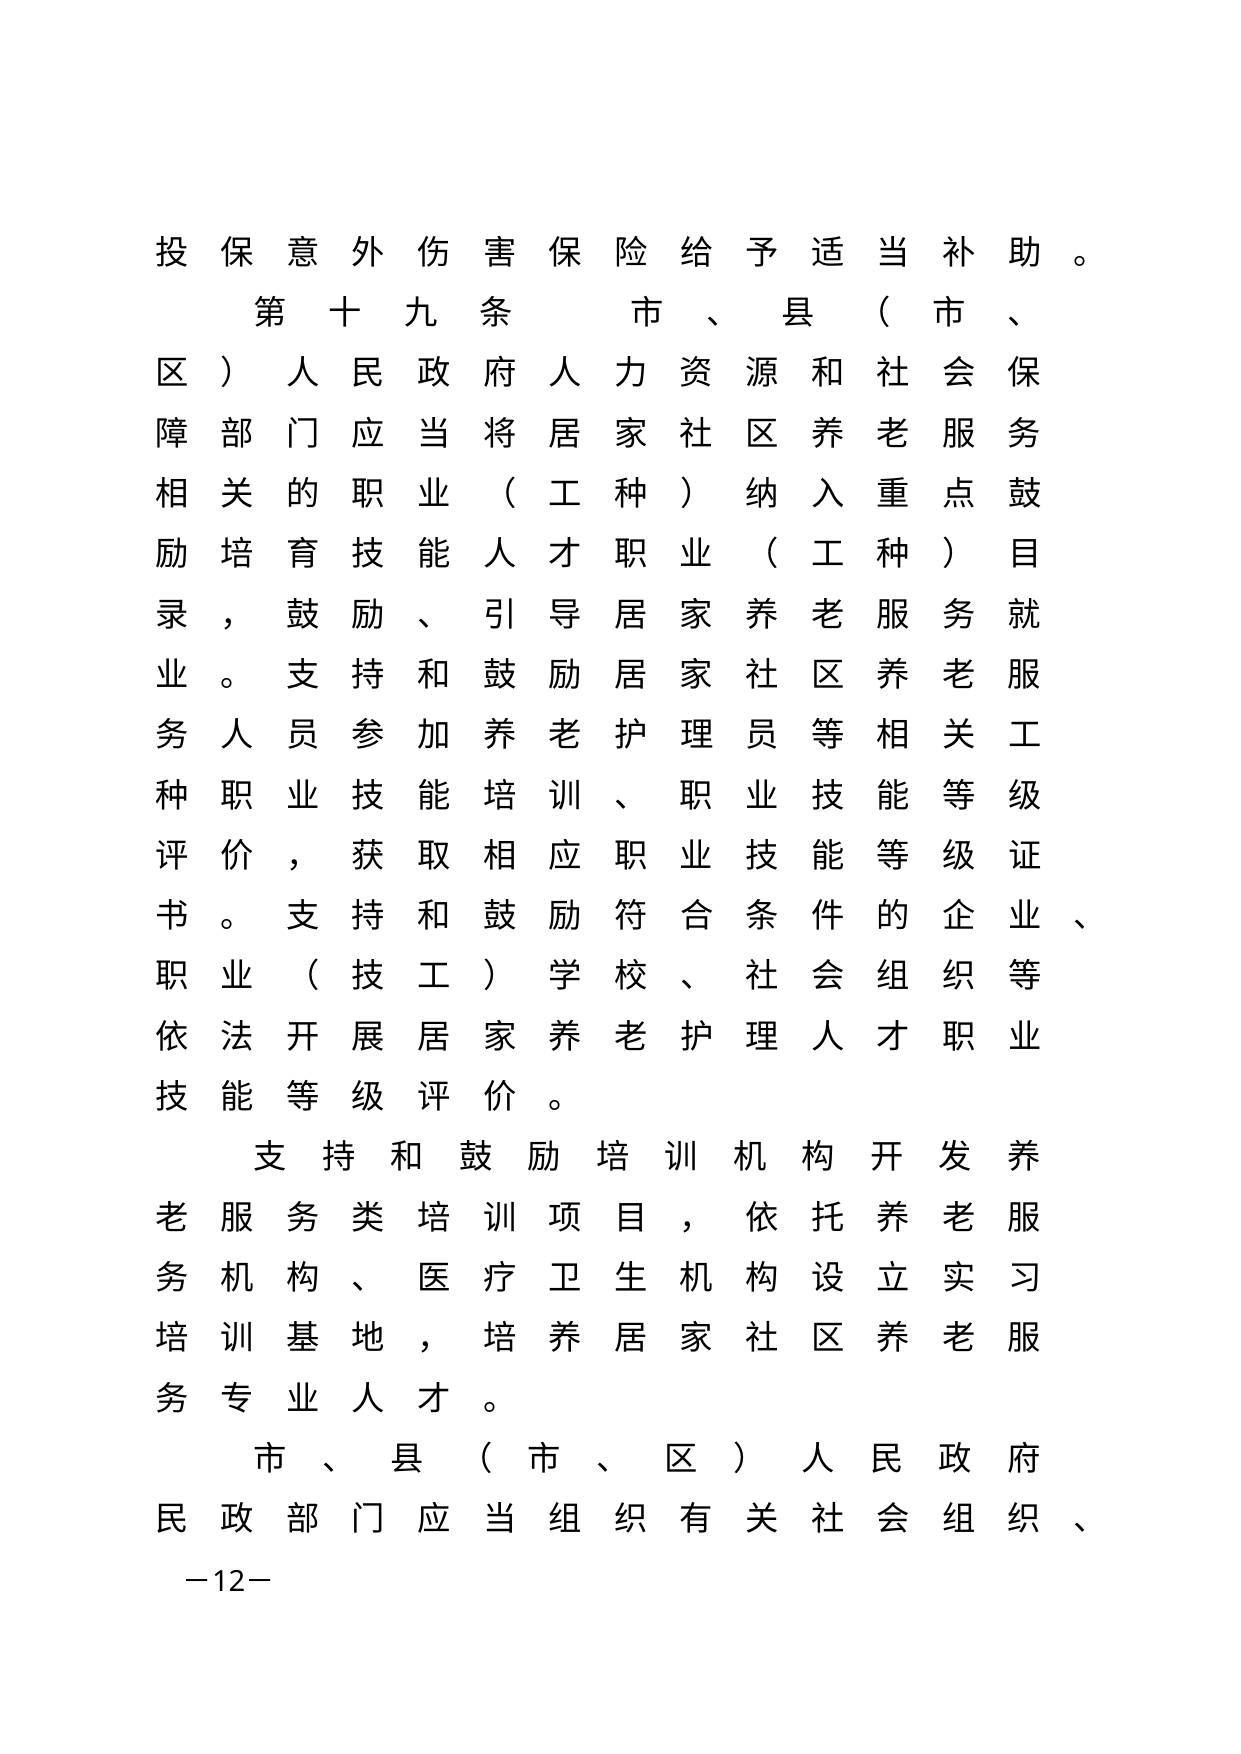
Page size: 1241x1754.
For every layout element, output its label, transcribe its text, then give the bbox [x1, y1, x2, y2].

text 推动老年人意外伤害保险工作，探索实施对经济困难老年人投保意外伤害保险给予适当补助。 [155, 219, 1073, 280]
text 第十九条 市、县（市、区）人民政府人力资源和社会保障部门应当将居家社区养老服务相关的职业（工种）纳入重点鼓励培育技能人才职业（工种）目录，鼓励、引导居家养老服务就业。支持和鼓励居家社区养老服务人员参加养老护理员等相关工种职业技能培训、职业技能等级评价，获取相应职业技能等级证书。支持和鼓励符合条件的企业、职业（技工）学校、社会组织等依法开展居家养老护理人才职业技能等级评价。 [155, 280, 1073, 1124]
text 市、县（市、区）人民政府民政部门应当组织有关社会组织、红十字会等为老年人家庭照护者提供养老照护、应急救护知识技能等培训。 [155, 1426, 1073, 1546]
text 支持和鼓励培训机构开发养老服务类培训项目，依托养老服务机构、医疗卫生机构设立实习培训基地，培养居家社区养老服务专业人才。 [155, 1124, 1073, 1426]
